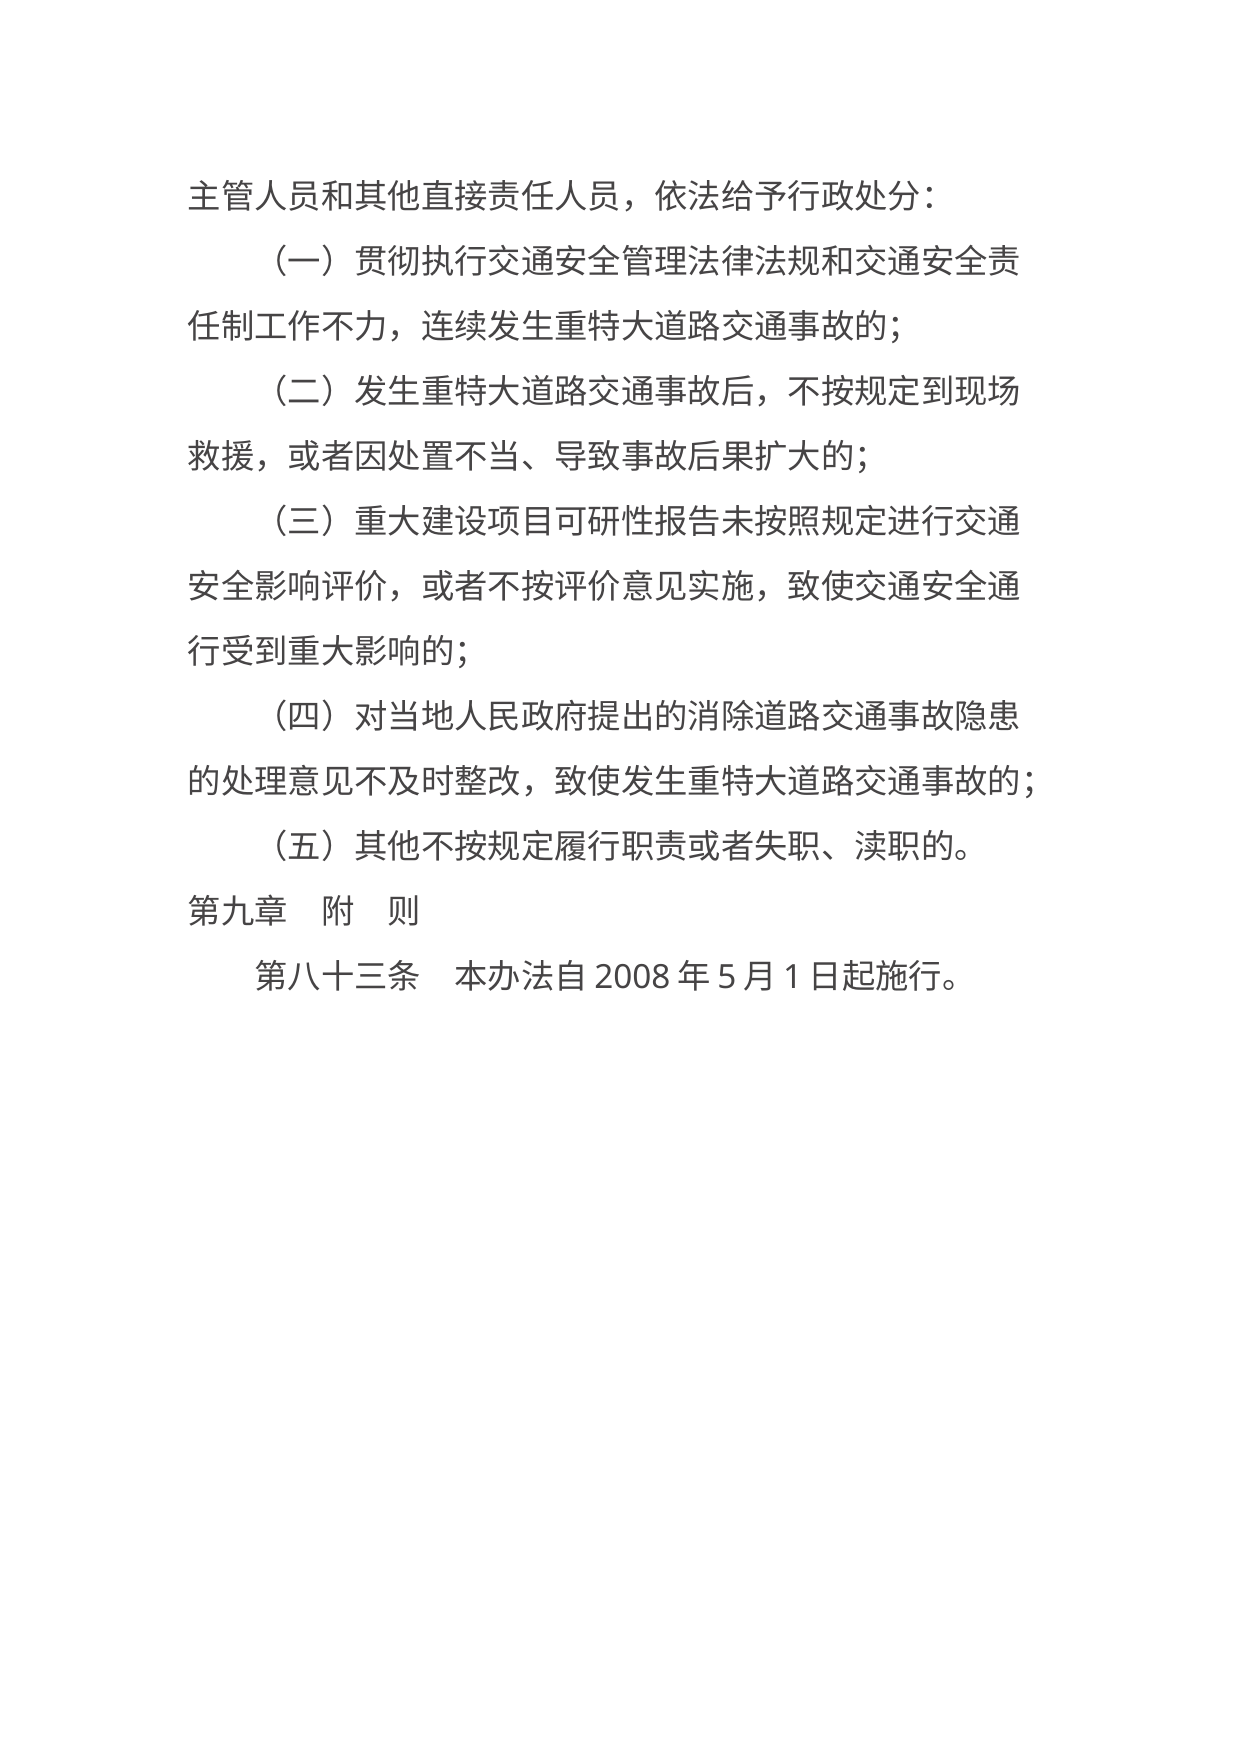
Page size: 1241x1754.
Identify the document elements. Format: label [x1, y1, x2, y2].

text [187, 162, 1053, 1007]
